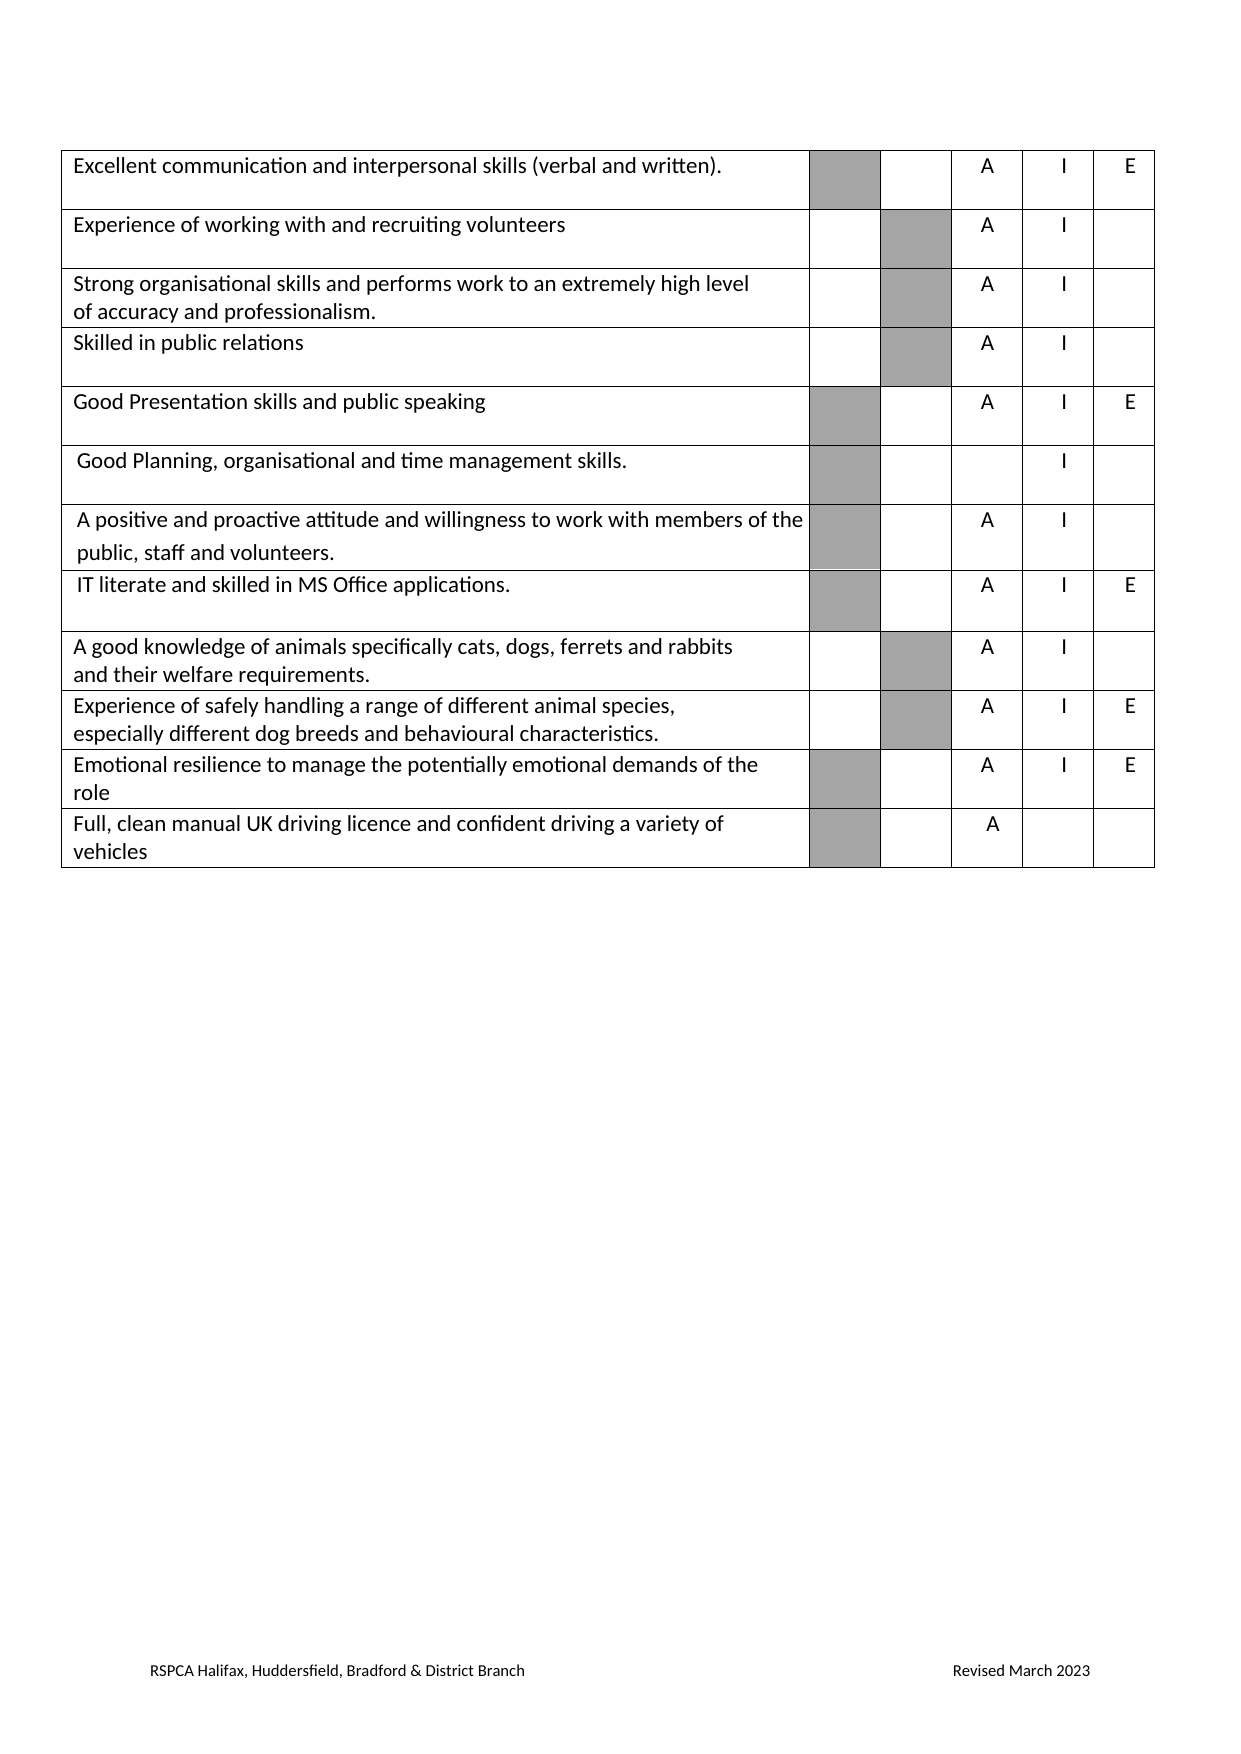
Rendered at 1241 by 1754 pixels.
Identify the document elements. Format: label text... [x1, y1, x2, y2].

table_cell [810, 328, 880, 386]
table_cell [881, 210, 951, 268]
table_cell [881, 328, 951, 386]
table_cell [810, 151, 880, 209]
table_cell [881, 750, 951, 808]
table_cell [810, 571, 880, 631]
table_cell A [952, 151, 1022, 209]
table_cell [810, 446, 880, 504]
table_cell I [1023, 387, 1093, 445]
table_cell E [1094, 691, 1154, 749]
table_cell A [952, 809, 1022, 867]
table_cell [810, 505, 880, 569]
table_cell A [952, 387, 1022, 445]
table_cell E [1094, 387, 1154, 445]
table_cell [881, 446, 951, 504]
table_cell [1094, 446, 1154, 504]
table_cell I [1023, 750, 1093, 808]
table_cell A positive and proactive attitude and willingness to work with members of the public, staff and volunteers. [62, 505, 809, 569]
table_cell A [952, 750, 1022, 808]
table_cell [810, 269, 880, 327]
table_cell Emotional resilience to manage the potentially emotional demands of the role [62, 750, 809, 808]
table_cell Good Presentation skills and public speaking [62, 387, 809, 445]
table_cell Excellent communication and interpersonal skills (verbal and written). [62, 151, 809, 209]
table_cell [881, 505, 951, 569]
table_cell I [1023, 328, 1093, 386]
table_cell A good knowledge of animals specifically cats, dogs, ferrets and rabbits and their welfare requirements. [62, 632, 809, 690]
table_cell [810, 750, 880, 808]
table_cell Strong organisational skills and performs work to an extremely high level of accuracy and professionalism. [62, 269, 809, 327]
table_cell [810, 809, 880, 867]
table_cell I [1023, 151, 1093, 209]
table_cell I [1023, 210, 1093, 268]
table_cell [881, 632, 951, 690]
table_cell [1023, 809, 1093, 867]
table_cell IT literate and skilled in MS Office applications. [62, 571, 809, 631]
table_cell A [952, 210, 1022, 268]
table_cell I [1023, 446, 1093, 504]
table_cell [1094, 210, 1154, 268]
table_cell A [952, 691, 1022, 749]
table_cell I [1023, 691, 1093, 749]
table_cell [810, 210, 880, 268]
table_cell [1094, 632, 1154, 690]
table_cell [1094, 809, 1154, 867]
table_cell E [1094, 151, 1154, 209]
table_cell Full, clean manual UK driving licence and confident driving a variety of vehicles [62, 809, 809, 867]
table_cell [881, 571, 951, 631]
table_cell [1094, 505, 1154, 569]
table_cell E [1094, 750, 1154, 808]
table_cell A [952, 632, 1022, 690]
table_cell Experience of working with and recruiting volunteers [62, 210, 809, 268]
table_cell [810, 691, 880, 749]
table_cell [881, 691, 951, 749]
table_cell I [1023, 505, 1093, 569]
table_cell Good Planning, organisational and time management skills. [62, 446, 809, 504]
table_cell [881, 269, 951, 327]
table_cell A [952, 269, 1022, 327]
table_cell A [952, 571, 1022, 631]
table_cell [952, 446, 1022, 504]
table_cell [810, 387, 880, 445]
table_cell [810, 632, 880, 690]
table_cell [881, 809, 951, 867]
table_cell A [952, 328, 1022, 386]
table_cell Experience of safely handling a range of different animal species, especially different dog breeds and behavioural characteristics. [62, 691, 809, 749]
table_cell I [1023, 269, 1093, 327]
table_cell A [952, 505, 1022, 569]
table_cell [881, 151, 951, 209]
table_cell I [1023, 571, 1093, 631]
table_cell [1094, 269, 1154, 327]
table_cell [1094, 328, 1154, 386]
table_cell Skilled in public relations [62, 328, 809, 386]
table_cell I [1023, 632, 1093, 690]
table_cell E [1094, 571, 1154, 631]
table_cell [881, 387, 951, 445]
